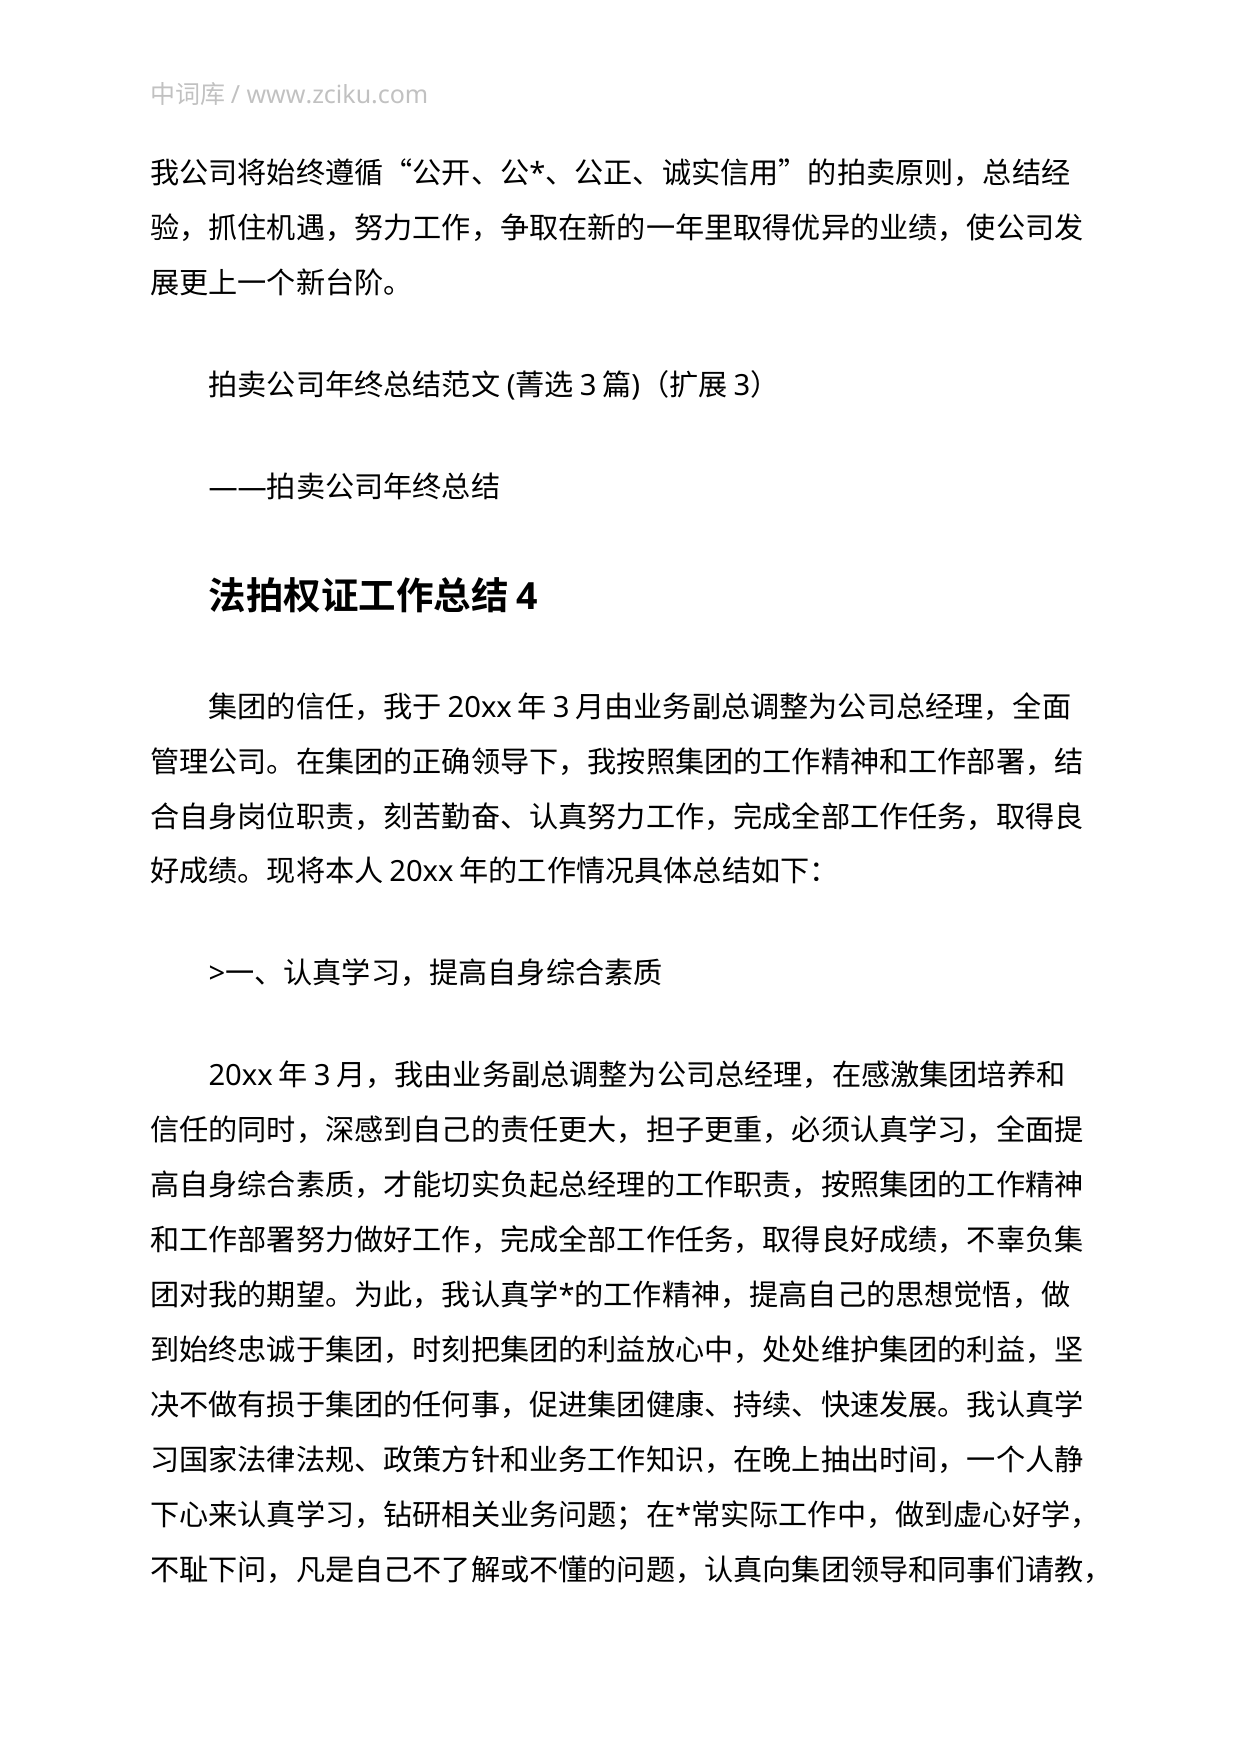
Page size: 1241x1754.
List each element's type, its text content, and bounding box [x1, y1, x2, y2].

text 集团的信任，我于20xx年3月由业务副总调整为公司总经理，全面管理公司。在集团的正确领导下，我按照集团的工作精神和工作部署，结合自身岗位职责，刻苦勤奋、认真努力工作，完成全部工作任务，取得良好成绩。现将本人20xx年的工作情况具体总结如下： [150, 683, 1090, 890]
text ——拍卖公司年终总结 [150, 464, 1090, 506]
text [150, 1052, 1090, 1589]
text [150, 150, 1090, 302]
text 法拍权证工作总结4 [150, 566, 1090, 620]
text >一、认真学习，提高自身综合素质 [150, 950, 1090, 992]
text 拍卖公司年终总结范文 (菁选3篇)（扩展3） [150, 362, 1090, 404]
